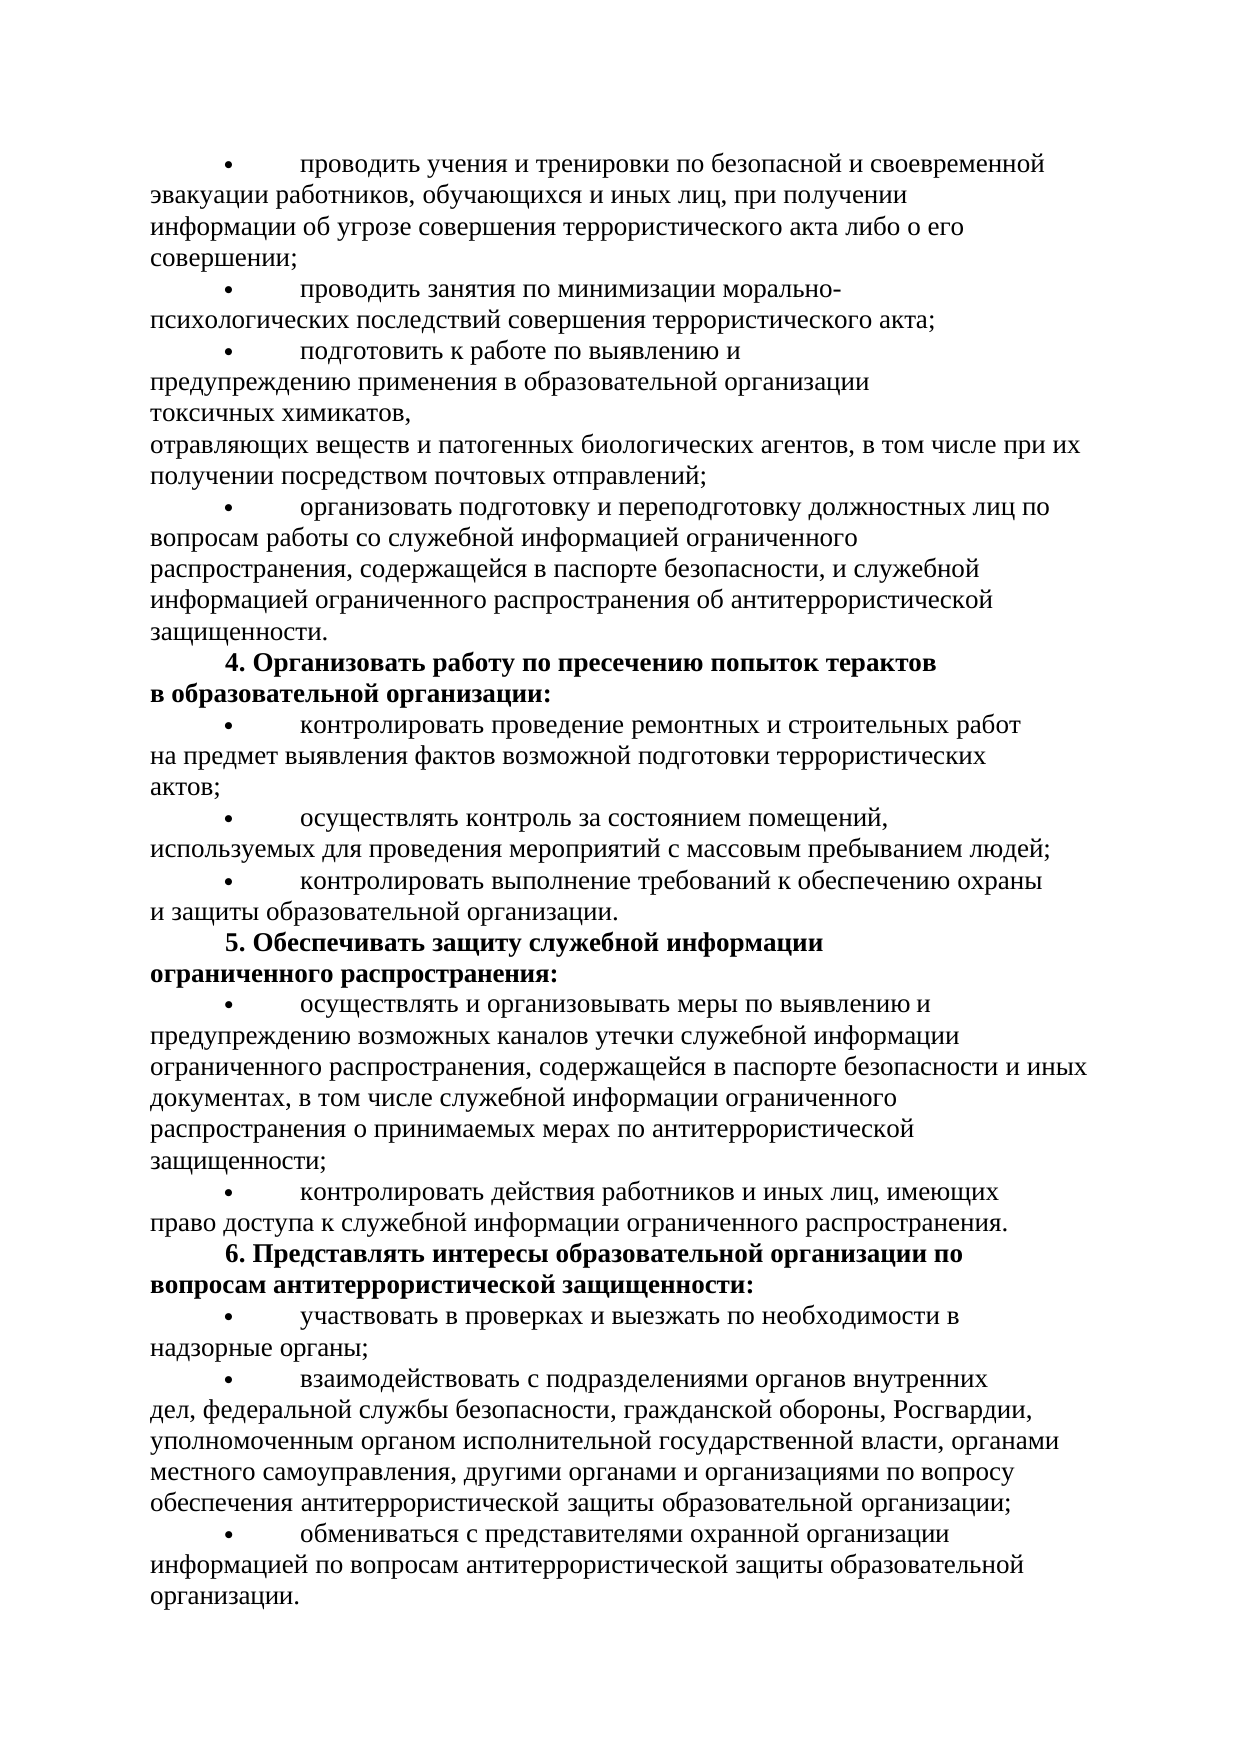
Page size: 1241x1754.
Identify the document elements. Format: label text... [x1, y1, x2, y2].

list участвовать в проверках и выезжать по необходимости в надзорные органы; [150, 1299, 1088, 1362]
list обмениваться с представителями охранной организации [225, 1517, 1107, 1548]
list контролировать действия работников и иных лиц, имеющих право доступа к служебной информации ограниченного распространения. [150, 1175, 1072, 1237]
text отравляющих веществ и патогенных биологических агентов, в том числе при их получении посредством почтовых отправлений; [150, 428, 1107, 490]
list контролировать проведение ремонтных и строительных работ на предмет выявления фактов возможной подготовки террористических актов; [150, 708, 1053, 801]
list подготовить к работе по выявлению и предупреждению применения в образовательной организации токсичных химикатов, [150, 334, 948, 428]
list организовать подготовку и переподготовку должностных лиц по вопросам работы со служебной информацией ограниченного распространения, содержащейся в паспорте безопасности, и служебной информацией ограниченного распространения об антитеррористической защищенности. [150, 490, 1067, 646]
text обеспечения антитеррористической защиты образовательной организации; [150, 1486, 1107, 1517]
list проводить занятия по минимизации морально-психологических последствий совершения террористического акта; [150, 272, 1041, 334]
subtitle Организовать работу по пресечению попыток терактов в образовательной организации: [150, 646, 957, 708]
text уполномоченным органом исполнительной государственной власти, органами местного самоуправления, другими органами и организациями по вопросу [150, 1424, 1107, 1486]
list осуществлять и организовывать меры по выявлению и [225, 988, 1107, 1019]
list взаимодействовать с подразделениями органов внутренних дел, федеральной службы безопасности, гражданской обороны, Росгвардии, [150, 1362, 1040, 1424]
text информацией по вопросам антитеррористической защиты образовательной организации. [150, 1548, 1107, 1611]
subtitle Обеспечивать защиту служебной информации ограниченного распространения: [150, 926, 1013, 988]
list осуществлять контроль за состоянием помещений, используемых для проведения мероприятий с массовым пребыванием людей; [150, 801, 1060, 864]
text распространения о принимаемых мерах по антитеррористической защищенности; [150, 1113, 1084, 1175]
text предупреждению возможных каналов утечки служебной информации ограниченного распространения, содержащейся в паспорте безопасности и иных документах, в том числе служебной информации ограниченного [150, 1019, 1107, 1113]
subtitle Представлять интересы образовательной организации по вопросам антитеррористической защищенности: [150, 1237, 1085, 1299]
list контролировать выполнение требований к обеспечению охраны и защиты образовательной организации. [150, 864, 1063, 926]
list проводить учения и тренировки по безопасной и своевременной эвакуации работников, обучающихся и иных лиц, при получении информации об угрозе совершения террористического акта либо о его совершении; [150, 147, 1060, 272]
